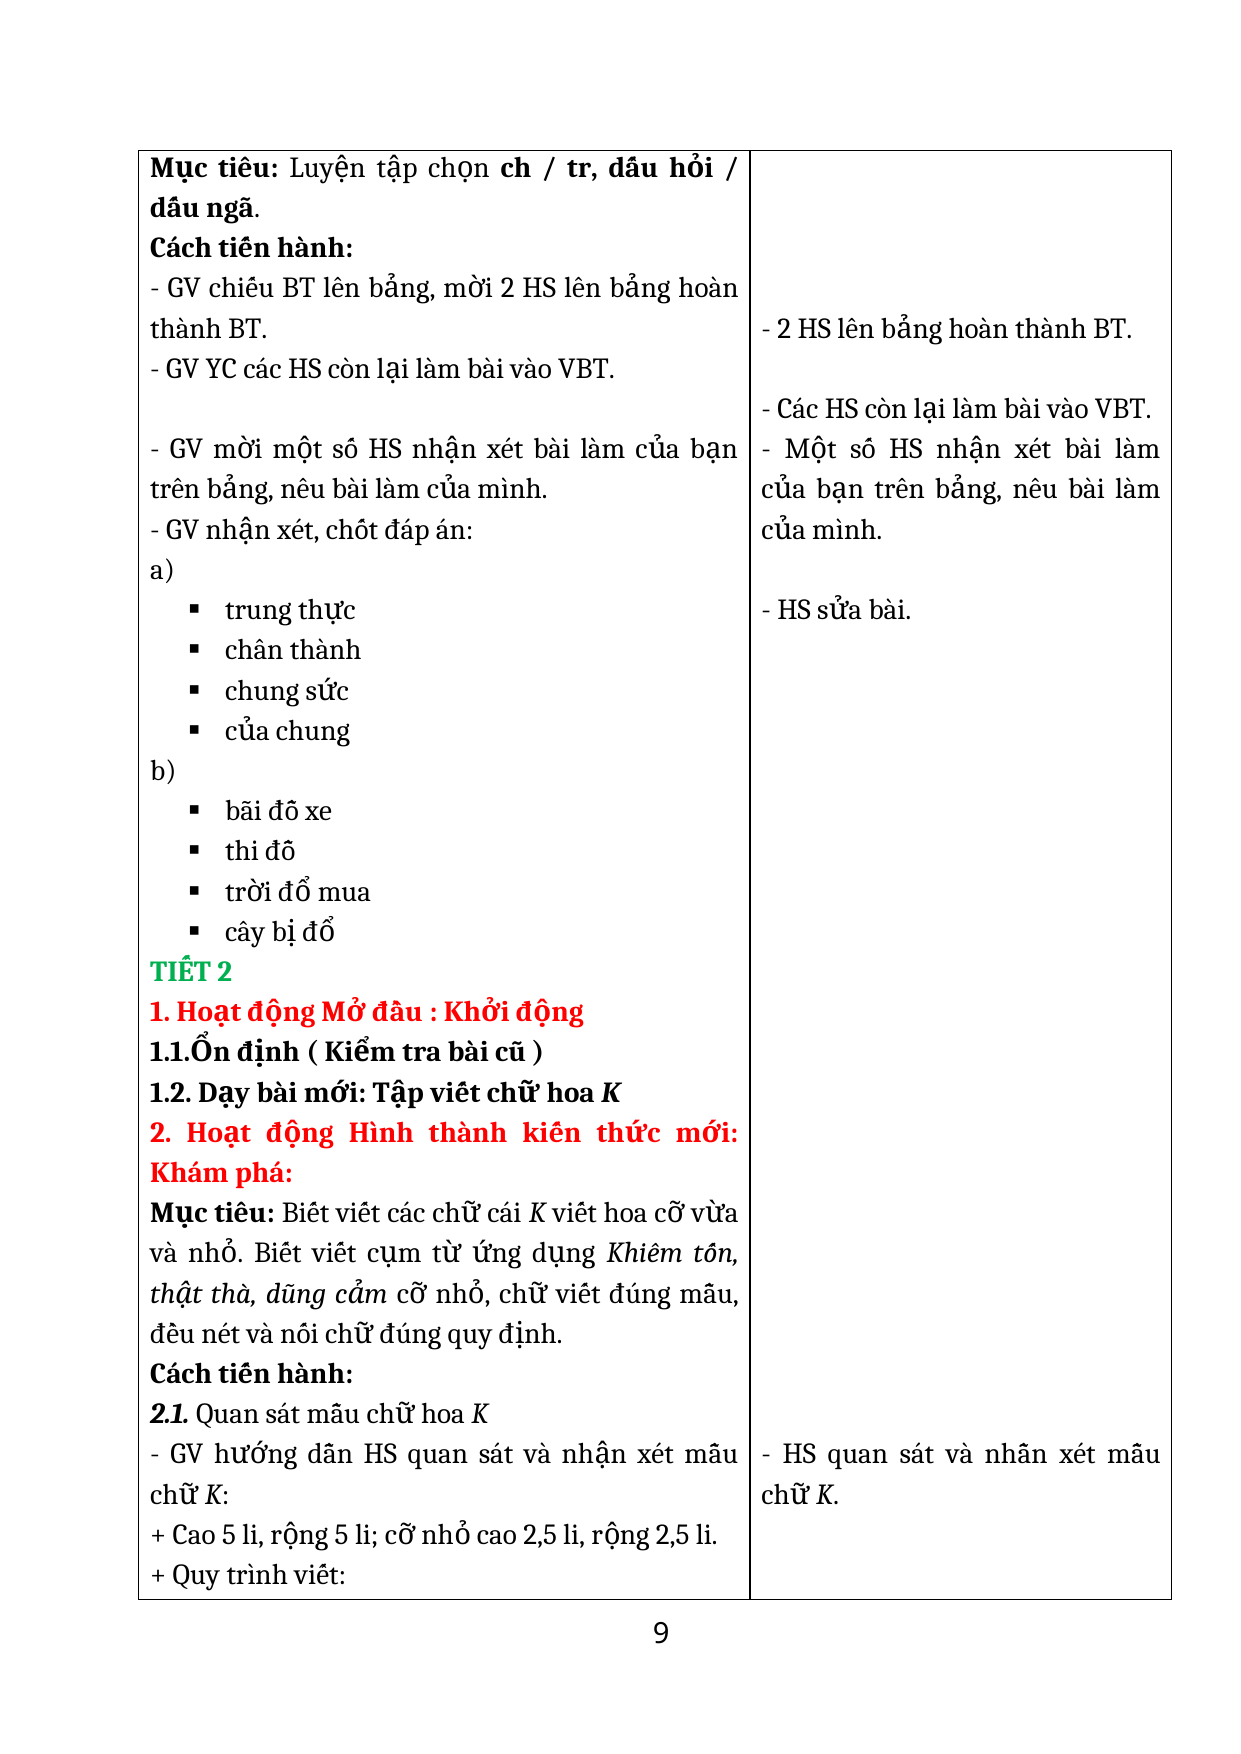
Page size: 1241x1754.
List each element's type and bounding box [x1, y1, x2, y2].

table_cell [751, 151, 1171, 1598]
table_cell [139, 151, 749, 1598]
